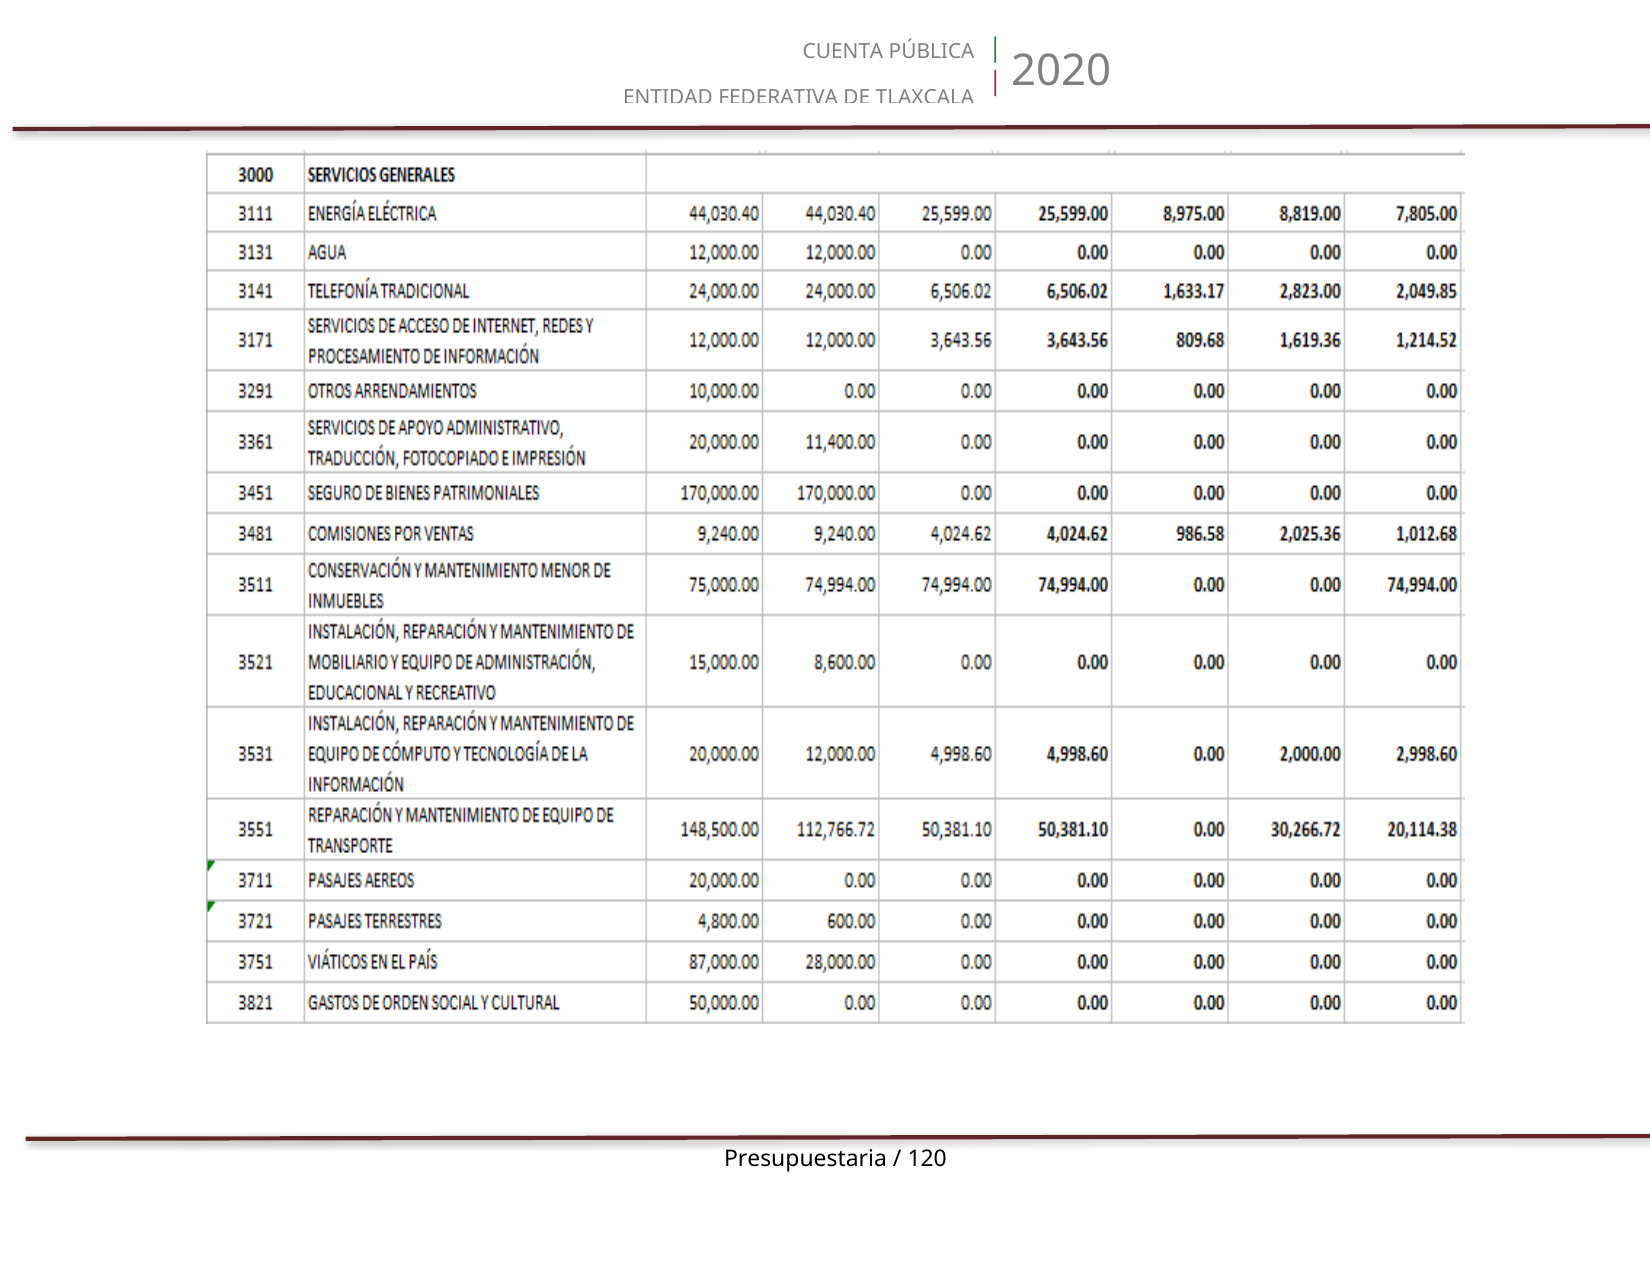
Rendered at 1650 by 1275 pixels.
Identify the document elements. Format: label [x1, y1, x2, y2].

picture [989, 28, 1005, 99]
picture [205, 150, 1465, 1024]
